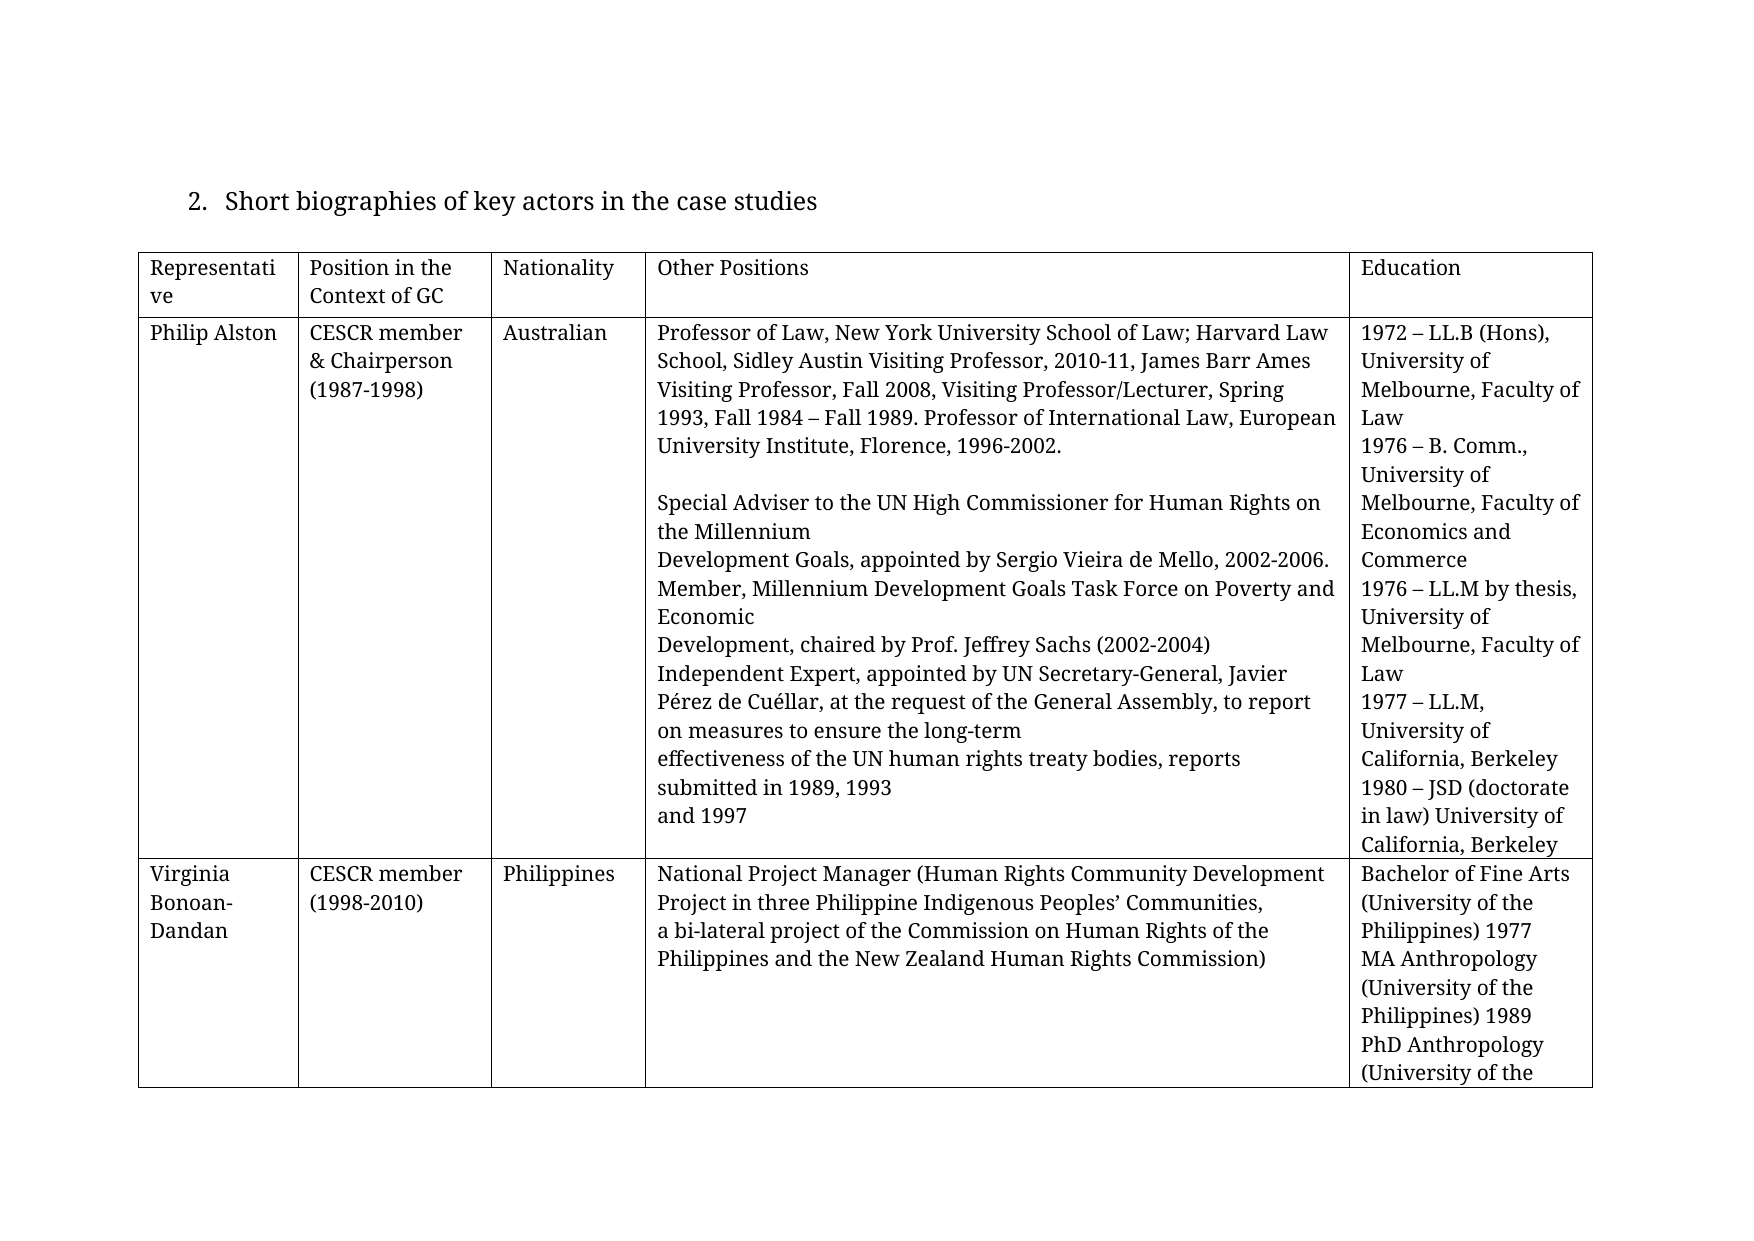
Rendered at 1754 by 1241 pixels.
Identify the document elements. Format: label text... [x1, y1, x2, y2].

table_cell Philip Alston [139, 318, 298, 858]
table_header Education [1350, 253, 1592, 317]
table_header Other Positions [646, 253, 1349, 317]
table_cell Australian [492, 318, 645, 858]
table_cell Philippines [492, 859, 645, 1087]
table_cell CESCR member & Chairperson (1987-1998) [299, 318, 491, 858]
table_header Nationality [492, 253, 645, 317]
table_header Representative [139, 253, 298, 317]
table_header Position in the Context of GC [299, 253, 491, 317]
table_cell 1972 – LL.B (Hons), University of Melbourne, Faculty of Law 1976 – B. Comm., University of Melbourne, Faculty of Economics and Commerce 1976 – LL.M by thesis, University of Melbourne, Faculty of Law 1977 – LL.M, University of California, Berkeley 1980 – JSD (doctorate in law) University of California, Berkeley [1350, 318, 1592, 858]
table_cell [1350, 859, 1592, 1087]
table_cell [299, 859, 491, 1087]
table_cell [646, 859, 1349, 1087]
list Short biographies of key actors in the case studies [187, 184, 1604, 218]
table_cell Professor of Law, New York University School of Law; Harvard Law School, Sidley Austin Visiting Professor, 2010-11, James Barr Ames Visiting Professor, Fall 2008, Visiting Professor/Lecturer, Spring 1993, Fall 1984 – Fall 1989. Professor of International Law, European University Institute, Florence, 1996-2002. Special Adviser to the UN High Commissioner for Human Rights on the Millennium Development Goals, appointed by Sergio Vieira de Mello, 2002-2006. Member, Millennium Development Goals Task Force on Poverty and Economic Development, chaired by Prof. Jeffrey Sachs (2002-2004) Independent Expert, appointed by UN Secretary-General, Javier Pérez de Cuéllar, at the request of the General Assembly, to report on measures to ensure the long-term effectiveness of the UN human rights treaty bodies, reports submitted in 1989, 1993 and 1997 [646, 318, 1349, 858]
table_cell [139, 859, 298, 1087]
